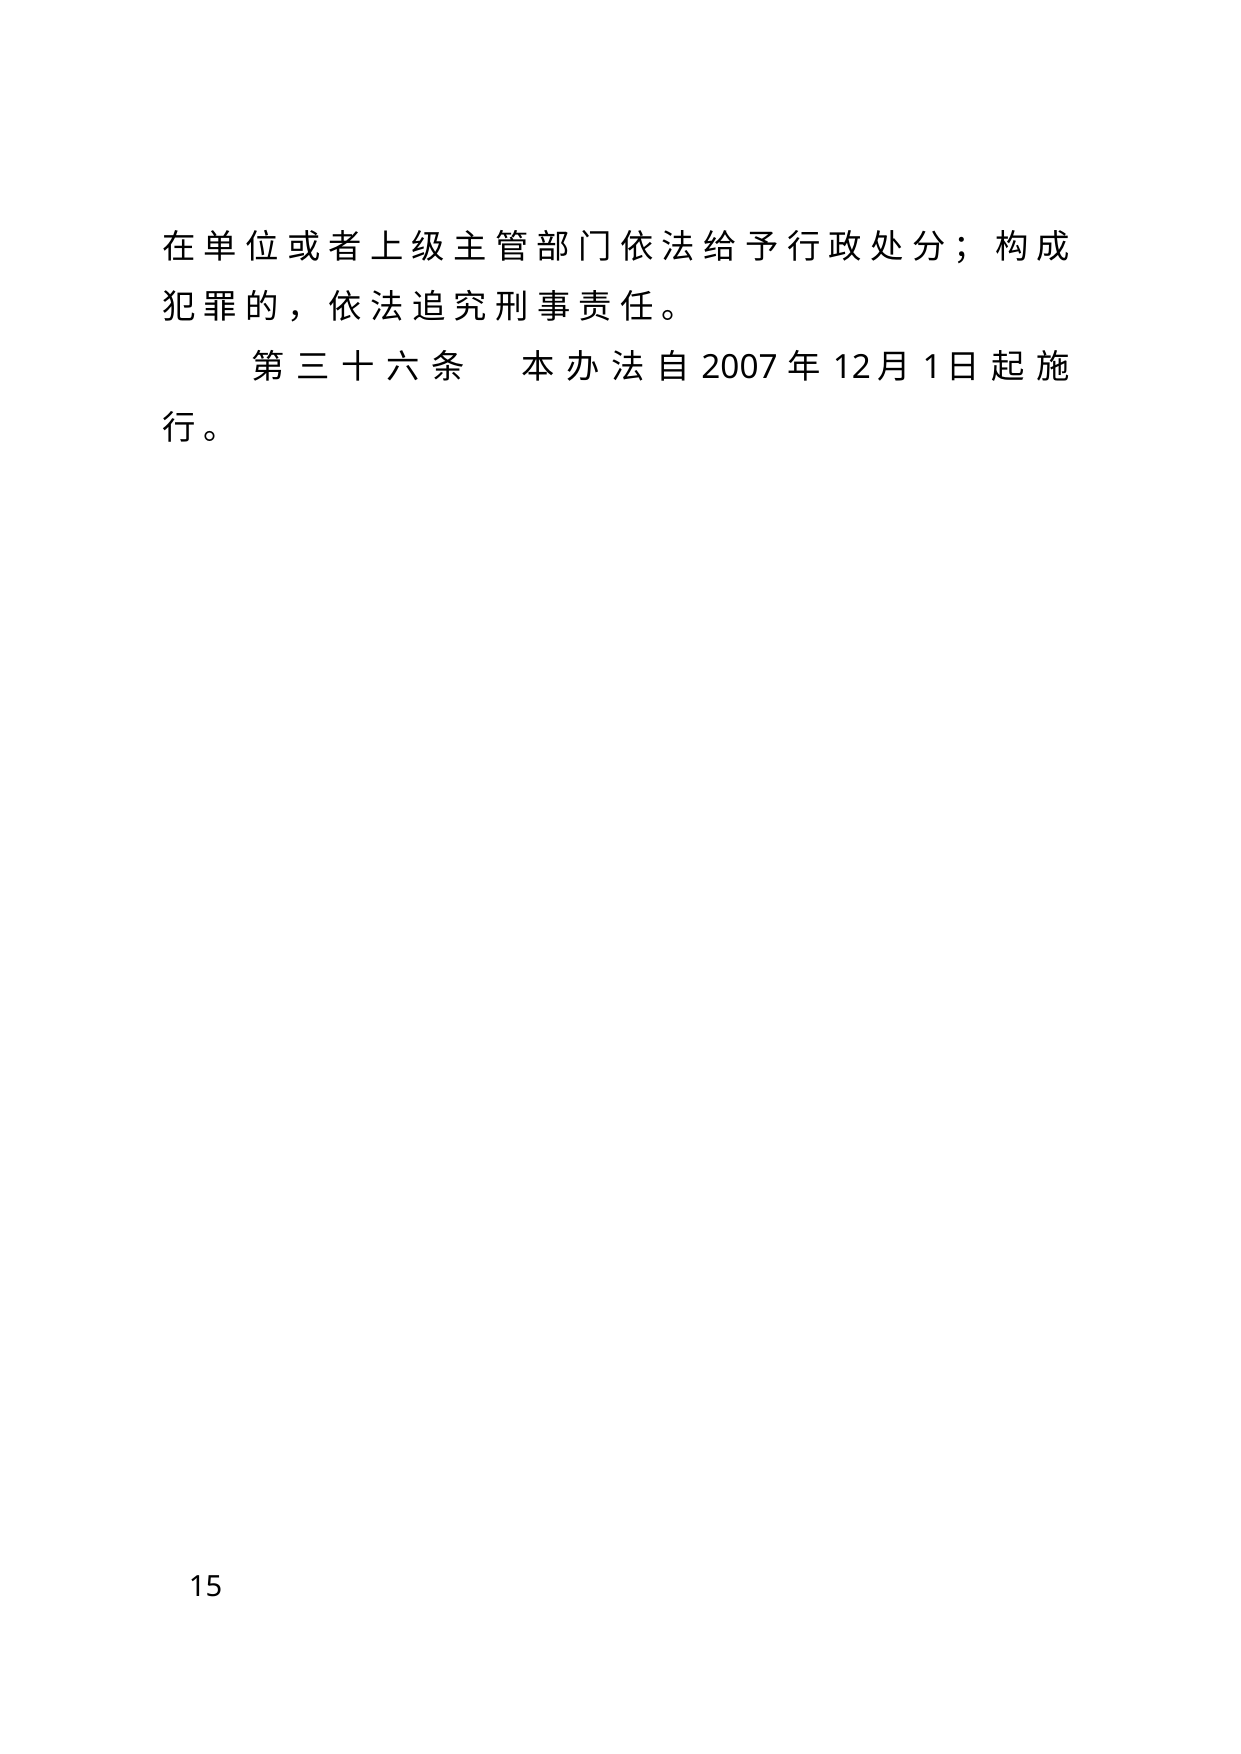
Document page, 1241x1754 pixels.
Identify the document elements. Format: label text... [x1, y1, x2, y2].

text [162, 213, 1078, 334]
text 第三十六条 本办法自2007年12月1日起施行。 [162, 334, 1078, 455]
